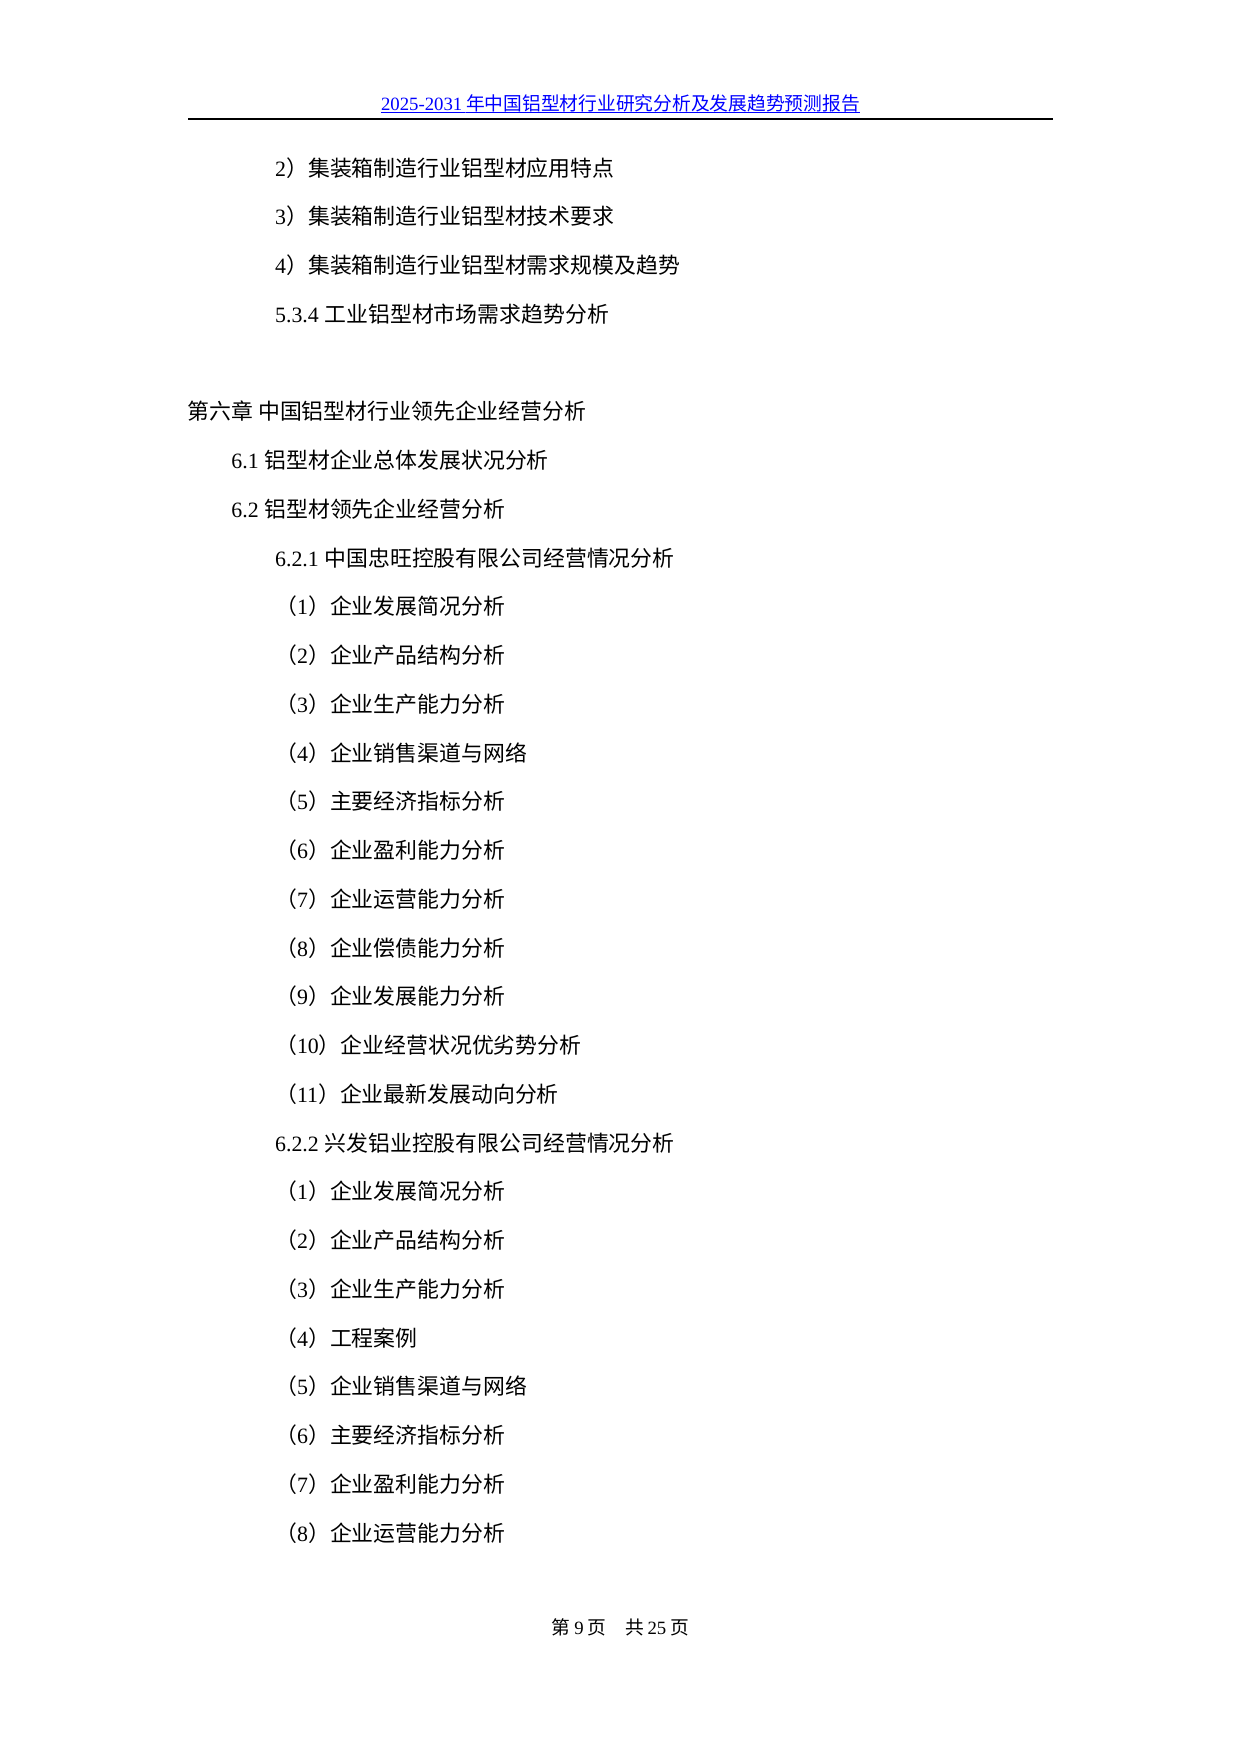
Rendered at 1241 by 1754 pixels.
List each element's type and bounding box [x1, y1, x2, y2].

text [187, 150, 1053, 1548]
